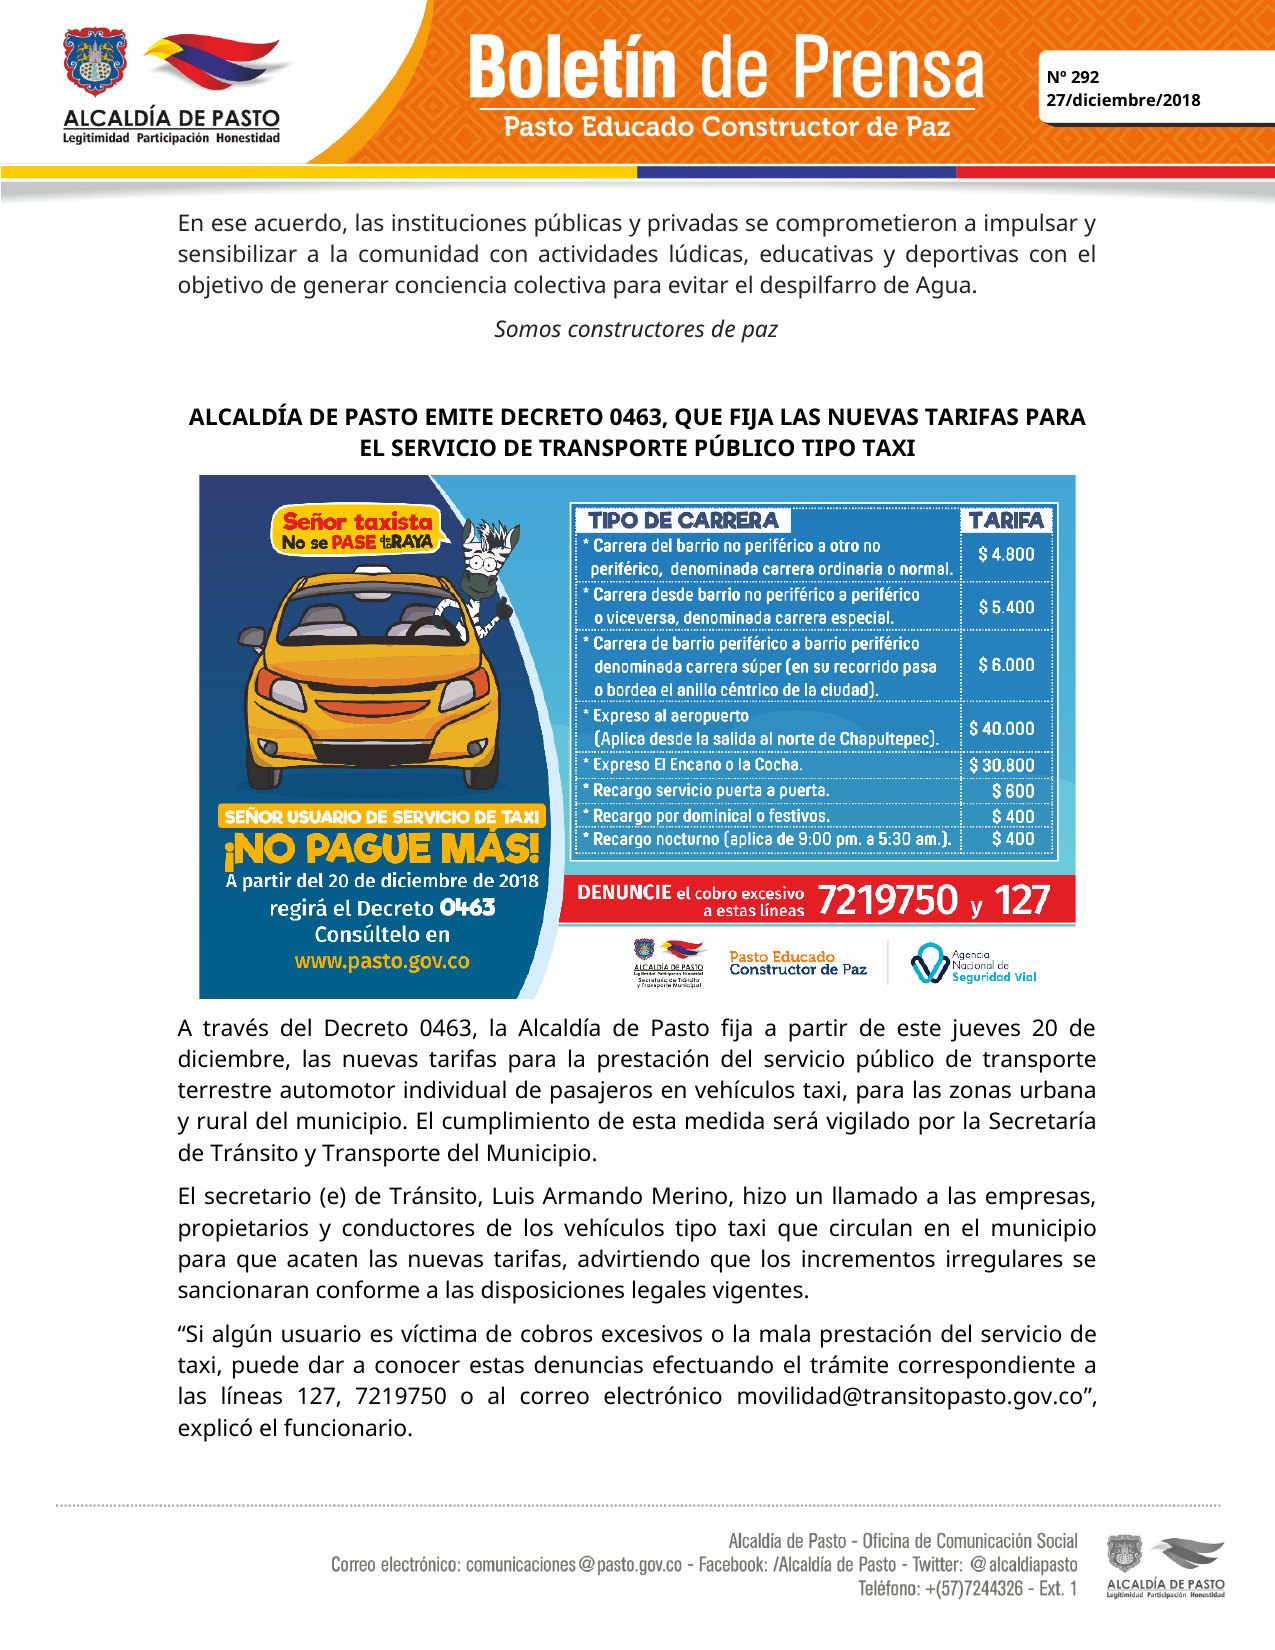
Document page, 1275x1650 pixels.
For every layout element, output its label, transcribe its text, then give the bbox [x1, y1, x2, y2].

text Somos constructores de paz [177, 313, 1098, 344]
text El secretario (e) de Tránsito, Luis Armando Merino, hizo un llamado a las empresas, propietarios y conductores de los vehículos tipo taxi que circulan en el municipio para que acaten las nuevas tarifas, advirtiendo que los incrementos irregulares se sancionaran conforme a las disposiciones legales vigentes. [177, 1180, 1098, 1305]
text A través del Decreto 0463, la Alcaldía de Pasto fija a partir de este jueves 20 de diciembre, las nuevas tarifas para la prestación del servicio público de transporte terrestre automotor individual de pasajeros en vehículos taxi, para las zonas urbana y rural del municipio. El cumplimiento de esta medida será vigilado por la Secretaría de Tránsito y Transporte del Municipio. [177, 1011, 1098, 1168]
text En ese acuerdo, las instituciones públicas y privadas se comprometieron a impulsar y sensibilizar a la comunidad con actividades lúdicas, educativas y deportivas con el objetivo de generar conciencia colectiva para evitar el despilfarro de Agua. [177, 207, 1098, 301]
text “Si algún usuario es víctima de cobros excesivos o la mala prestación del servicio de taxi, puede dar a conocer estas denuncias efectuando el trámite correspondiente a las líneas 127, 7219750 o al correo electrónico movilidad@transitopasto.gov.co”, explicó el funcionario. [177, 1318, 1098, 1443]
text ALCALDÍA DE PASTO EMITE DECRETO 0463, QUE FIJA LAS NUEVAS TARIFAS PARA EL SERVICIO DE TRANSPORTE PÚBLICO TIPO TAXI [177, 401, 1098, 463]
picture [0, 0, 1275, 1645]
